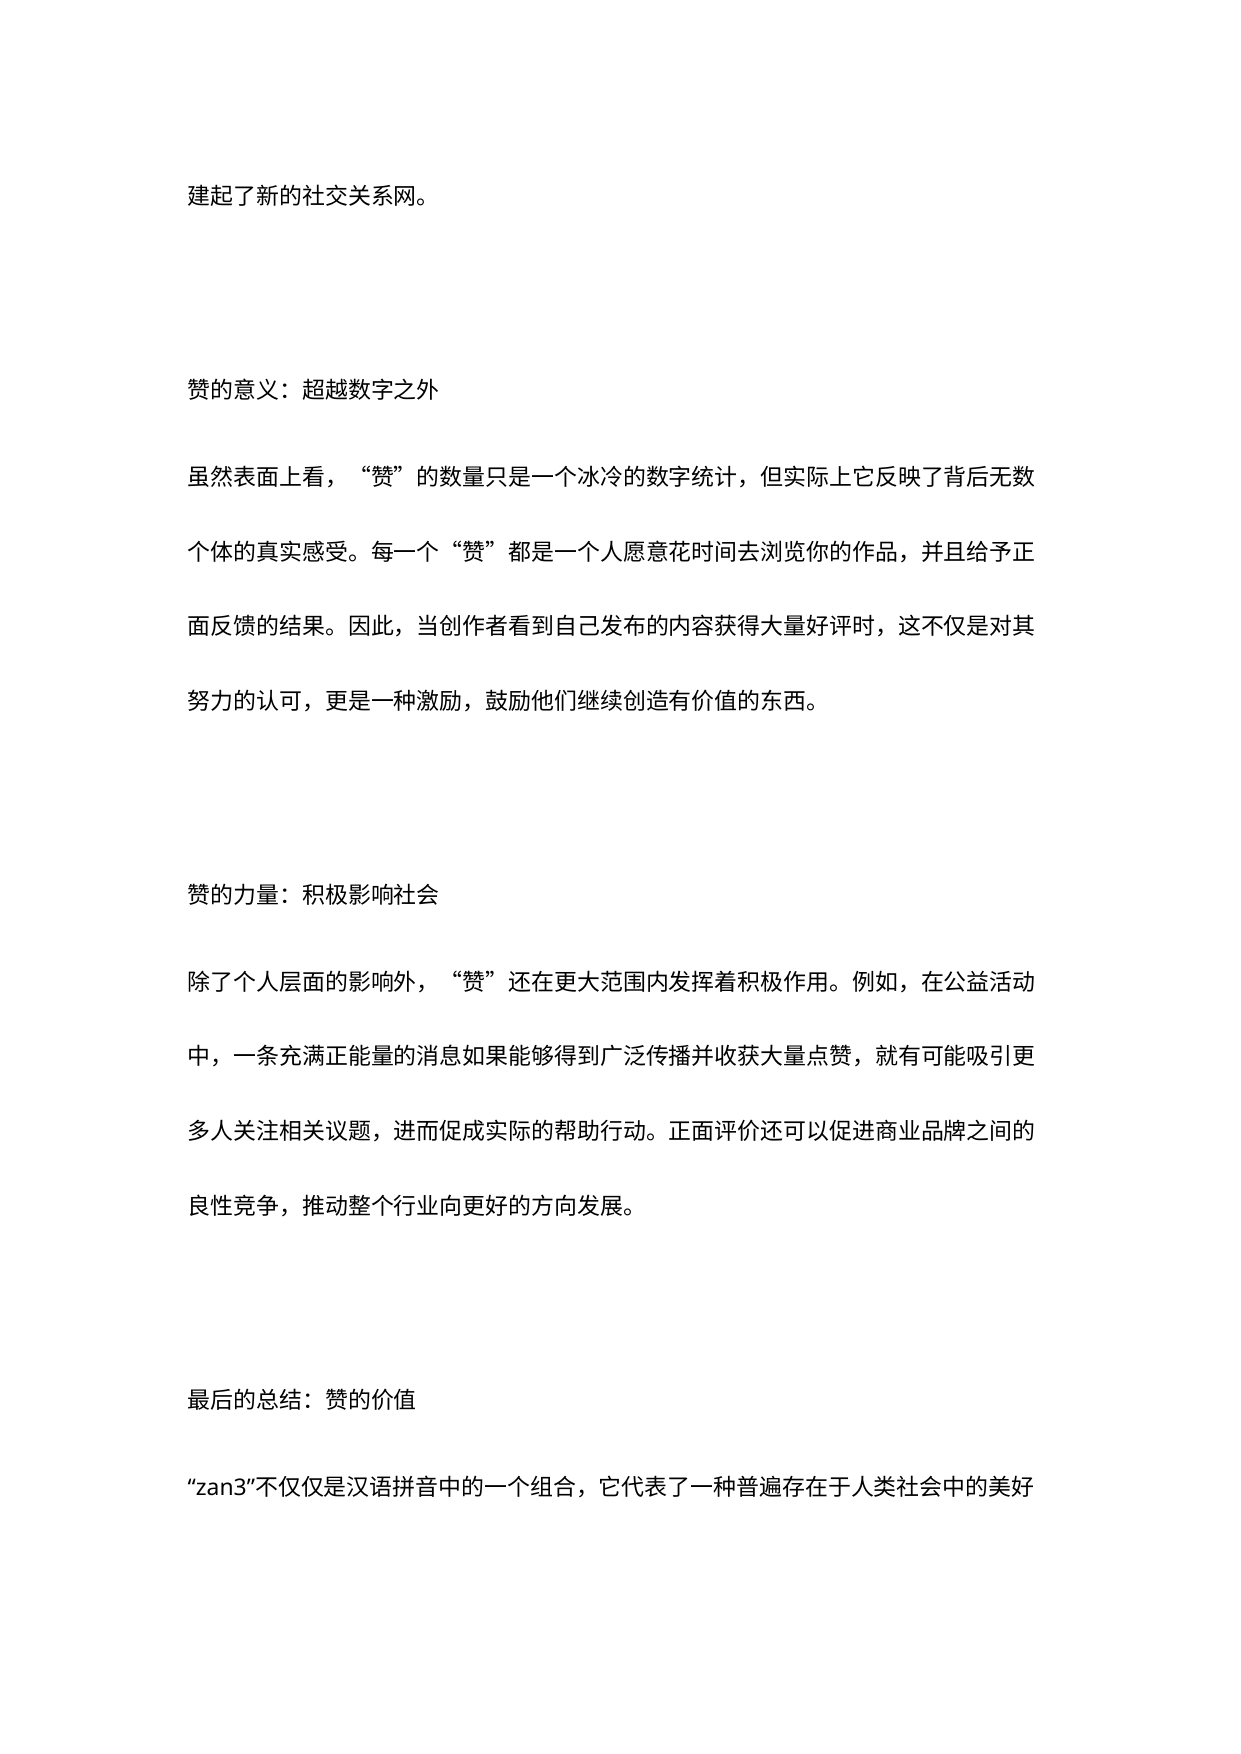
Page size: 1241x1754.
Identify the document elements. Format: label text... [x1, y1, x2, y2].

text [187, 162, 1053, 227]
text 赞的意义：超越数字之外 [187, 356, 1053, 421]
text 虽然表面上看，“赞”的数量只是一个冰冷的数字统计，但实际上它反映了背后无数个体的真实感受。每一个“赞”都是一个人愿意花时间去浏览你的作品，并且给予正面反馈的结果。因此，当创作者看到自己发布的内容获得大量好评时，这不仅是对其努力的认可，更是一种激励，鼓励他们继续创造有价值的东西。 [187, 443, 1053, 732]
text 赞的力量：积极影响社会 [187, 861, 1053, 926]
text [187, 1453, 1053, 1518]
text 除了个人层面的影响外，“赞”还在更大范围内发挥着积极作用。例如，在公益活动中，一条充满正能量的消息如果能够得到广泛传播并收获大量点赞，就有可能吸引更多人关注相关议题，进而促成实际的帮助行动。正面评价还可以促进商业品牌之间的良性竞争，推动整个行业向更好的方向发展。 [187, 948, 1053, 1237]
text 最后的总结：赞的价值 [187, 1366, 1053, 1431]
